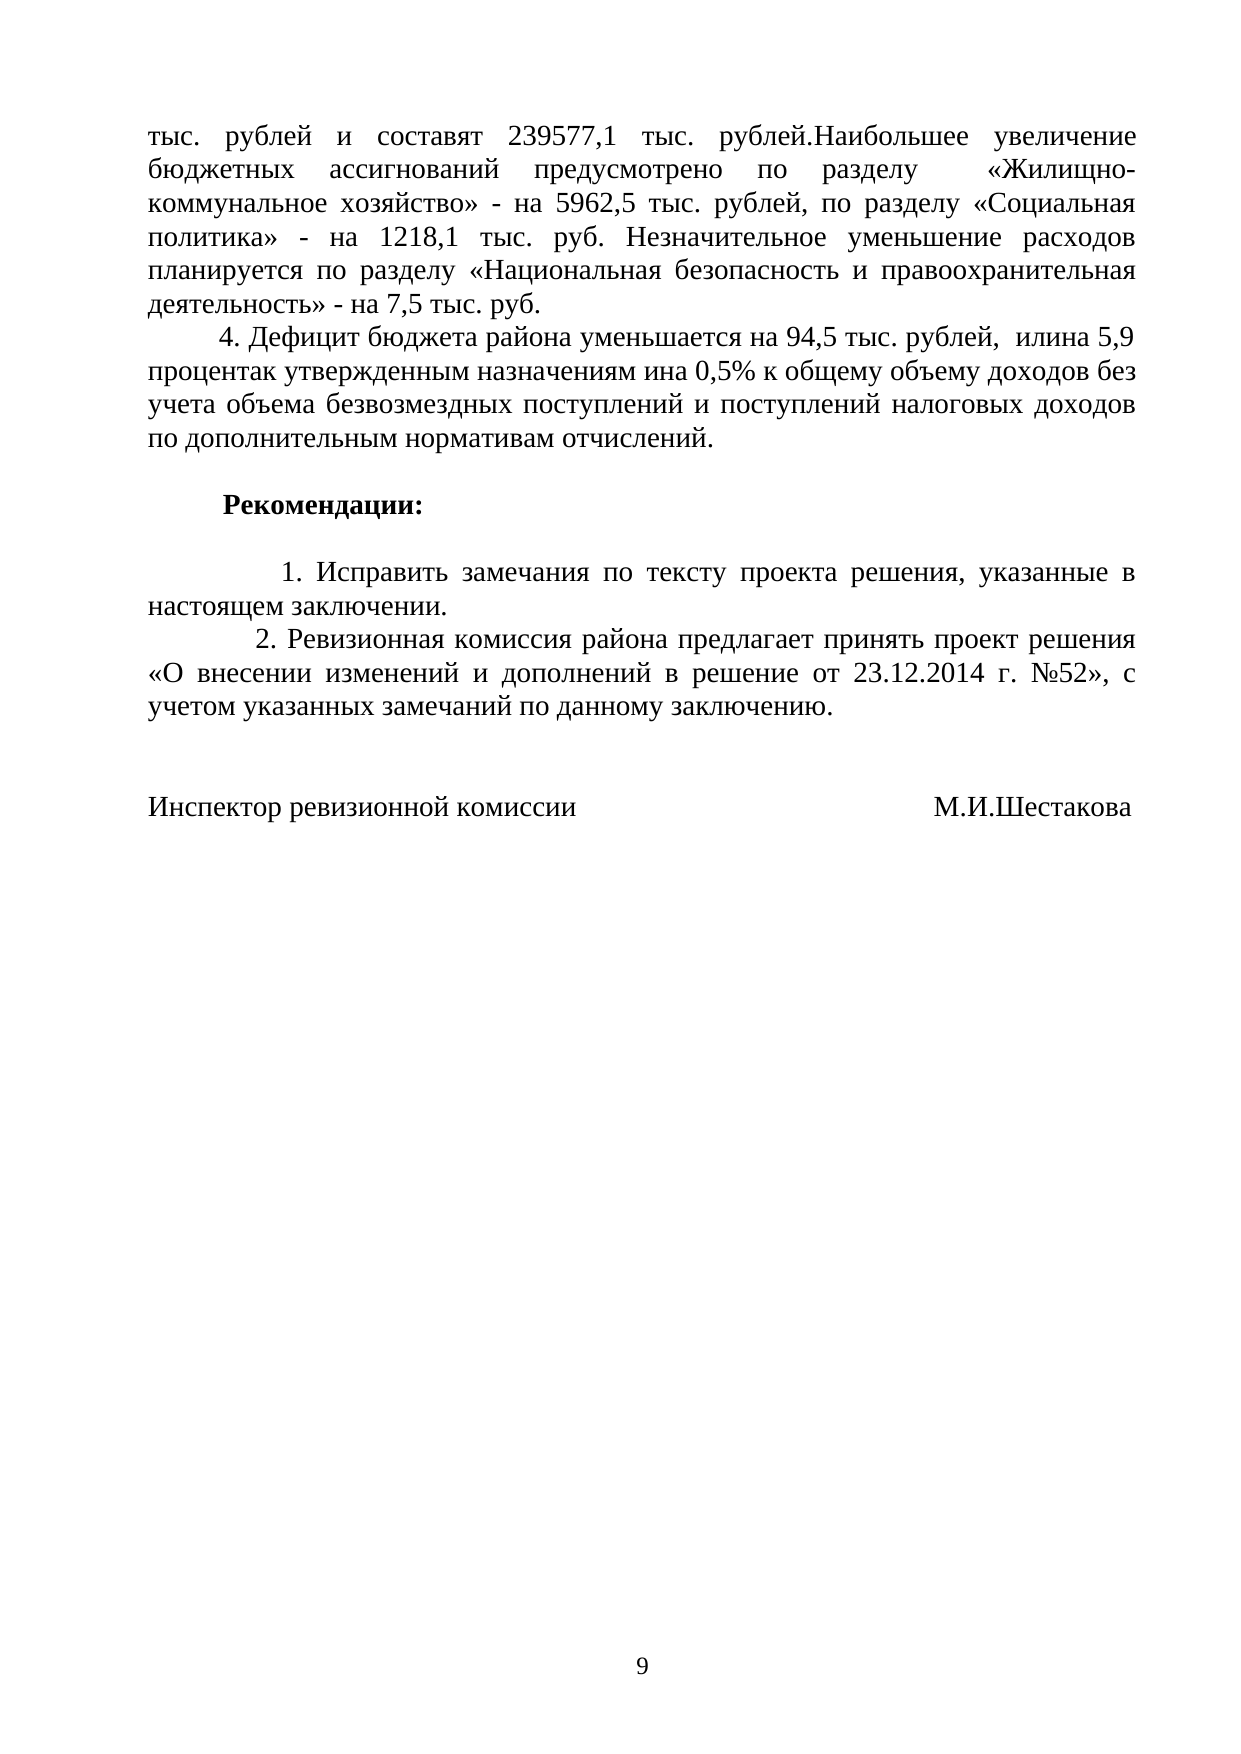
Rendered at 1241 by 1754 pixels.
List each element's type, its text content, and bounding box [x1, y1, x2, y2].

text Инспектор ревизионной комиссии М.И.Шестакова [148, 789, 1137, 822]
text 2. Ревизионная комиссия района предлагает принять проект решения «О внесении изменений и дополнений в решение от 23.12.2014 г. №52», с учетом указанных замечаний по данному заключению. [148, 621, 1137, 722]
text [148, 118, 1137, 319]
text Рекомендации: [148, 487, 1137, 521]
text 4. Дефицит бюджета района уменьшается на 94,5 тыс. рублей, илина 5,9 процентак утвержденным назначениям ина 0,5% к общему объему доходов без учета объема безвозмездных поступлений и поступлений налоговых доходов по дополнительным нормативам отчислений. [148, 319, 1137, 453]
text 1. Исправить замечания по тексту проекта решения, указанные в настоящем заключении. [148, 554, 1137, 621]
